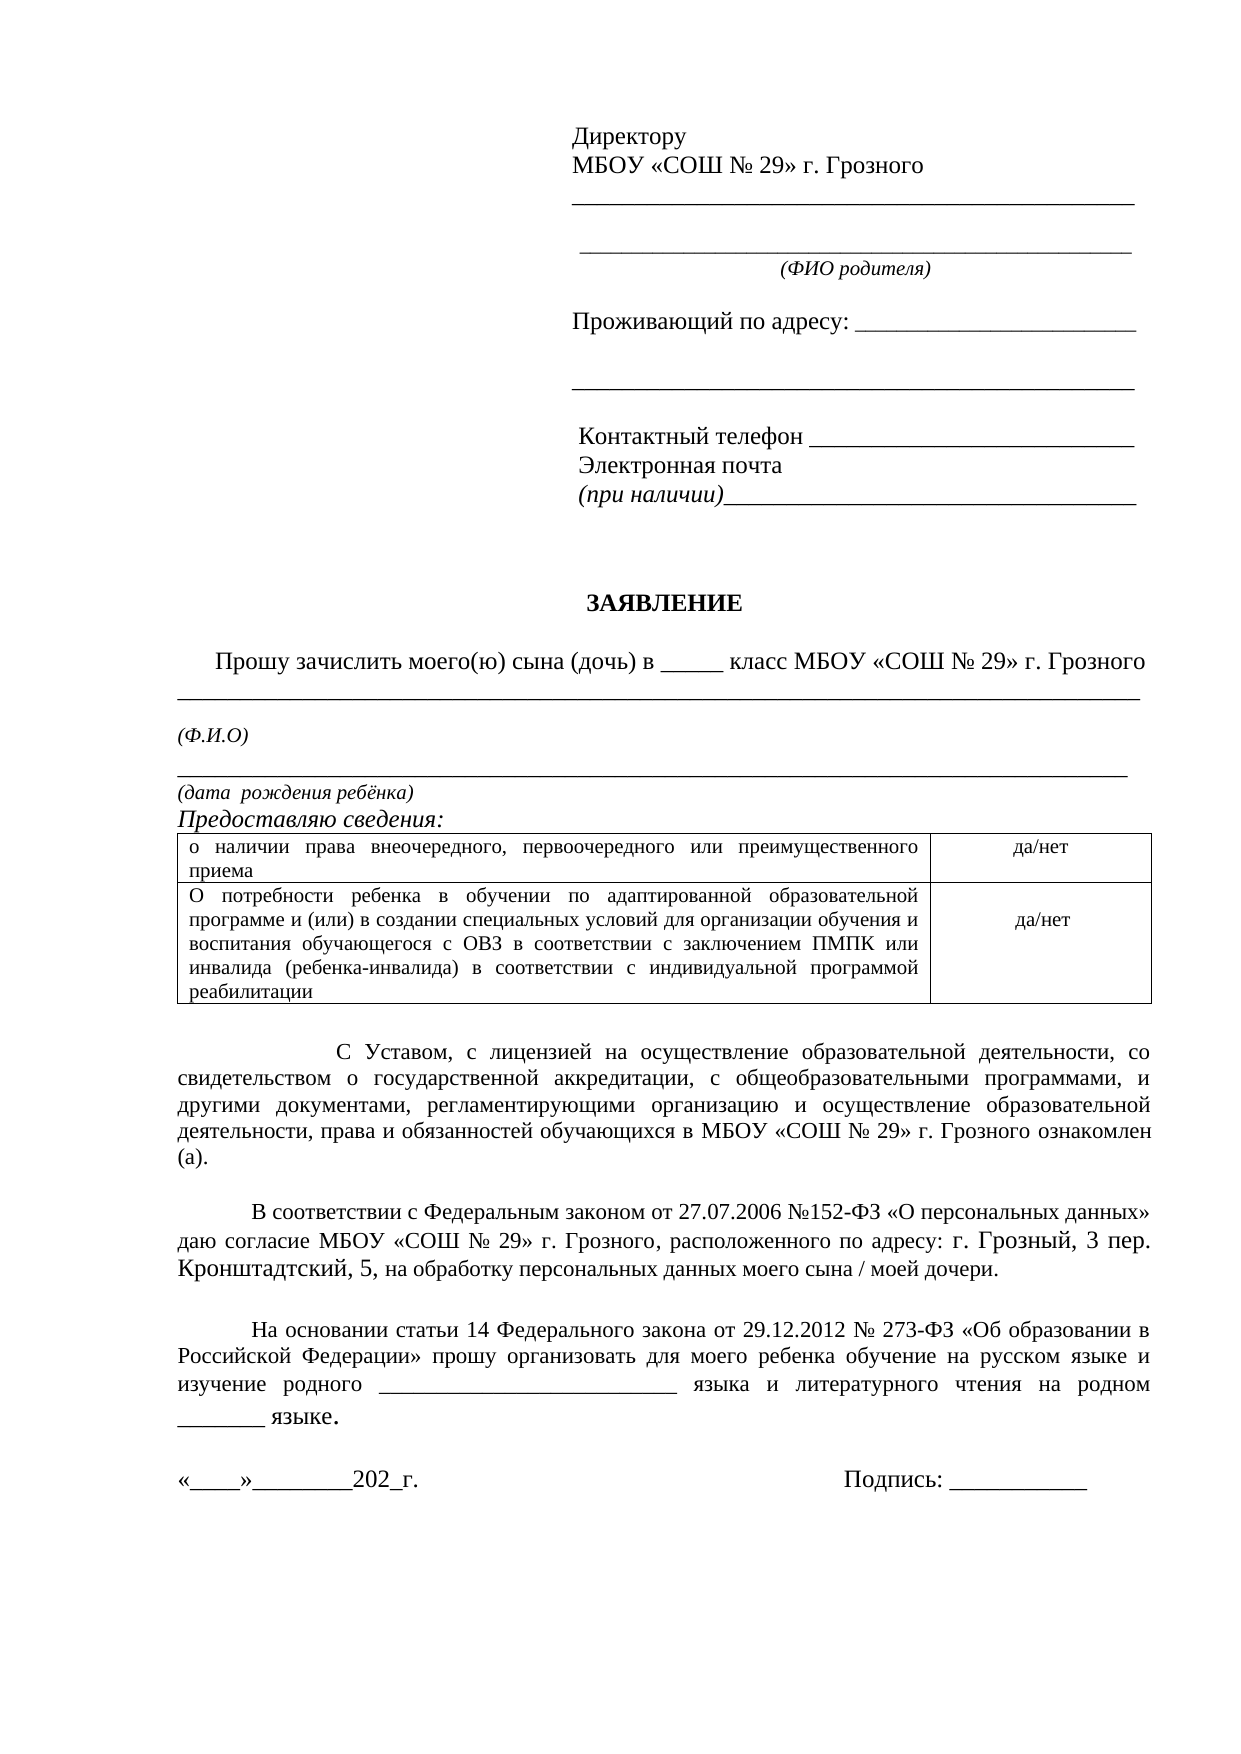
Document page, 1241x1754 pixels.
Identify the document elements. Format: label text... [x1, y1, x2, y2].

text В соответствии с Федеральным законом от 27.07.2006 №152-ФЗ «О персональных данных» даю согласие МБОУ «СОШ № 29» г. Грозного, расположенного по адресу: г. Грозный, 3 пер. Кронштадтский, 5, на обработку персональных данных моего сына / моей дочери. [177, 1198, 1152, 1282]
text «____»________202_г. Подпись: ___________ [177, 1464, 1152, 1493]
table_header да/нет [931, 834, 1151, 882]
table_header о наличии права внеочередного, первоочередного или преимущественного приема [178, 834, 930, 882]
text _____________________________________________________________________________ (Ф.И.О) ____________________________________________________________________________ (дата рождения ребёнка) [177, 674, 1152, 804]
table_header Директору МБОУ «СОШ № 29» г. Грозного _____________________________________________ _____________________________________________________ (ФИО родителя) Проживающий по адресу: ___________________________ _____________________________________________ Контактный телефон __________________________ Электронная почта (при наличии)_________________________________ [561, 121, 1151, 532]
table_cell да/нет [931, 883, 1151, 1003]
text С Уставом, с лицензией на осуществление образовательной деятельности, со свидетельством о государственной аккредитации, с общеобразовательными программами, и другими документами, регламентирующими организацию и осуществление образовательной деятельности, права и обязанностей обучающихся в МБОУ «СОШ № 29» г. Грозного ознакомлен (а). [177, 1038, 1152, 1170]
text Прошу зачислить моего(ю) сына (дочь) в _____ класс МБОУ «СОШ № 29» г. Грозного [177, 646, 1152, 674]
text ЗАЯВЛЕНИЕ [177, 588, 1152, 617]
text Предоставляю сведения: [177, 804, 1152, 833]
table_cell О потребности ребенка в обучении по адаптированной образовательной программе и (или) в создании специальных условий для организации обучения и воспитания обучающегося с ОВЗ в соответствии с заключением ПМПК или инвалида (ребенка-инвалида) в соответствии с индивидуальной программой реабилитации [178, 883, 930, 1003]
text На основании статьи 14 Федерального закона от 29.12.2012 № 273-ФЗ «Об образовании в Российской Федерации» прошу организовать для моего ребенка обучение на русском языке и изучение родного __________________________ языка и литературного чтения на родном _______ языке. [177, 1316, 1152, 1431]
